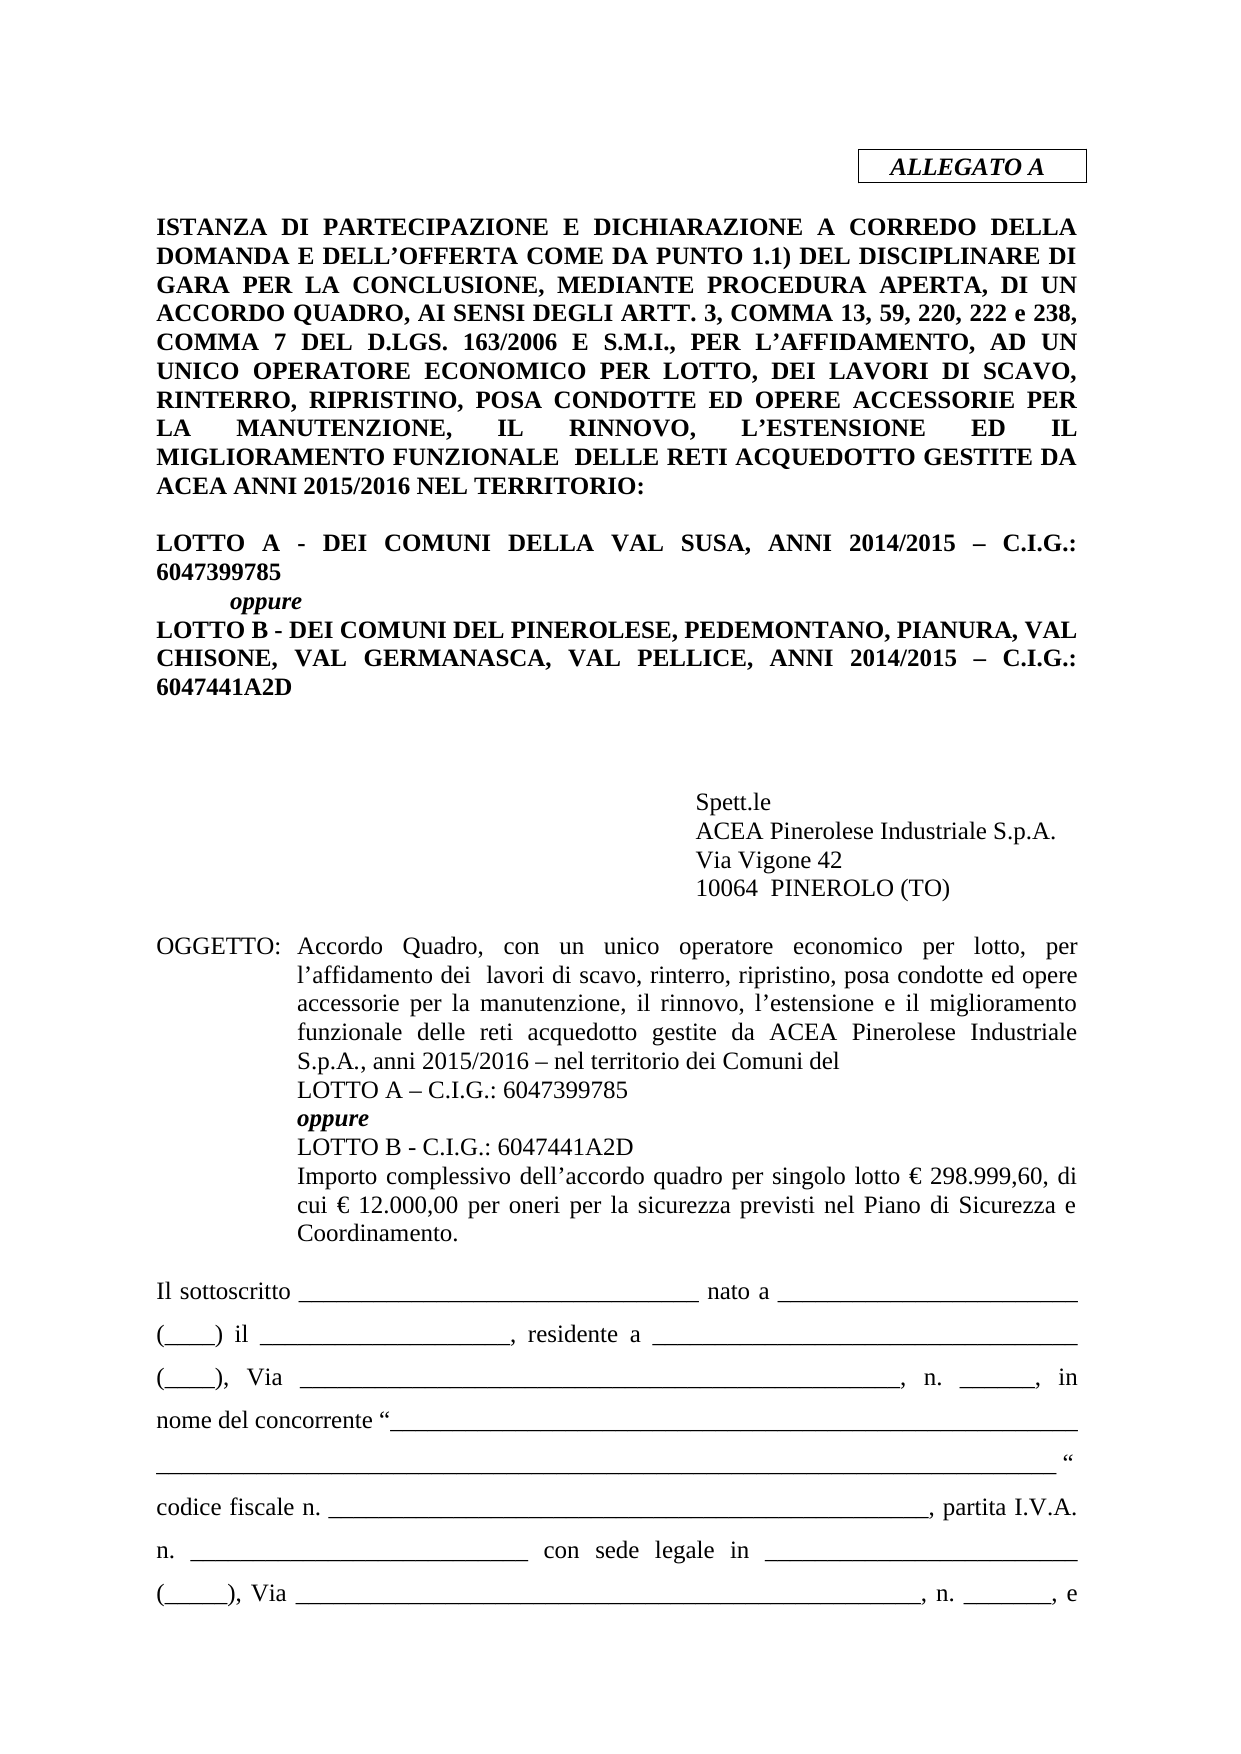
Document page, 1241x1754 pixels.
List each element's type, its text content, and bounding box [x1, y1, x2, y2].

text Via Vigone 42 [695, 845, 1078, 873]
text Spett.le [695, 787, 1078, 816]
text oppure [156, 586, 1078, 615]
text oppure [156, 1103, 1078, 1132]
text LOTTO A - DEI COMUNI DELLA VAL SUSA, ANNI 2014/2015 – C.I.G.: 6047399785 [156, 528, 1078, 586]
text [156, 1492, 1078, 1607]
text LOTTO B - DEI COMUNI DEL PINEROLESE, PEDEMONTANO, PIANURA, VAL CHISONE, VAL GERMANASCA, VAL PELLICE, ANNI 2014/2015 – C.I.G.: 6047441A2D [156, 615, 1078, 701]
text Importo complessivo dell’accordo quadro per singolo lotto € 298.999,60, di cui € 12.000,00 per oneri per la sicurezza previsti nel Piano di Sicurezza e Coordinamento. [156, 1161, 1078, 1247]
text ________________________________________________________________________ “ [156, 1448, 1078, 1477]
text ISTANZA DI PARTECIPAZIONE E DICHIARAZIONE A CORREDO DELLA DOMANDA E DELL’OFFERTA COME DA PUNTO 1.1) DEL DISCIPLINARE DI GARA PER LA CONCLUSIONE, MEDIANTE PROCEDURA APERTA, DI UN ACCORDO QUADRO, AI SENSI DEGLI ARTT. 3, COMMA 13, 59, 220, 222 e 238, COMMA 7 DEL D.LGS. 163/2006 E S.M.I., PER L’AFFIDAMENTO, AD UN UNICO OPERATORE ECONOMICO PER LOTTO, DEI LAVORI DI SCAVO, RINTERRO, RIPRISTINO, POSA CONDOTTE ED OPERE ACCESSORIE PER LA MANUTENZIONE, IL RINNOVO, L’ESTENSIONE ED IL MIGLIORAMENTO FUNZIONALE DELLE RETI ACQUEDOTTO GESTITE DA ACEA ANNI 2015/2016 NEL TERRITORIO: [156, 212, 1078, 500]
text Il sottoscritto ________________________________ nato a ________________________ (____) il ____________________, residente a __________________________________ (____), Via ________________________________________________, n. ______, in nome del concorrente “_______________________________________________________ [156, 1276, 1078, 1434]
text ALLEGATO A [859, 150, 1086, 182]
text LOTTO B - C.I.G.: 6047441A2D [156, 1132, 1078, 1161]
text OGGETTO: Accordo Quadro, con un unico operatore economico per lotto, per l’affidamento dei lavori di scavo, rinterro, ripristino, posa condotte ed opere accessorie per la manutenzione, il rinnovo, l’estensione e il miglioramento funzionale delle reti acquedotto gestite da ACEA Pinerolese Industriale S.p.A., anni 2015/2016 – nel territorio dei Comuni del [156, 931, 1078, 1075]
text 10064 PINEROLO (TO) [695, 873, 1078, 902]
text ACEA Pinerolese Industriale S.p.A. [695, 816, 1078, 845]
text LOTTO A – C.I.G.: 6047399785 [156, 1075, 1078, 1103]
